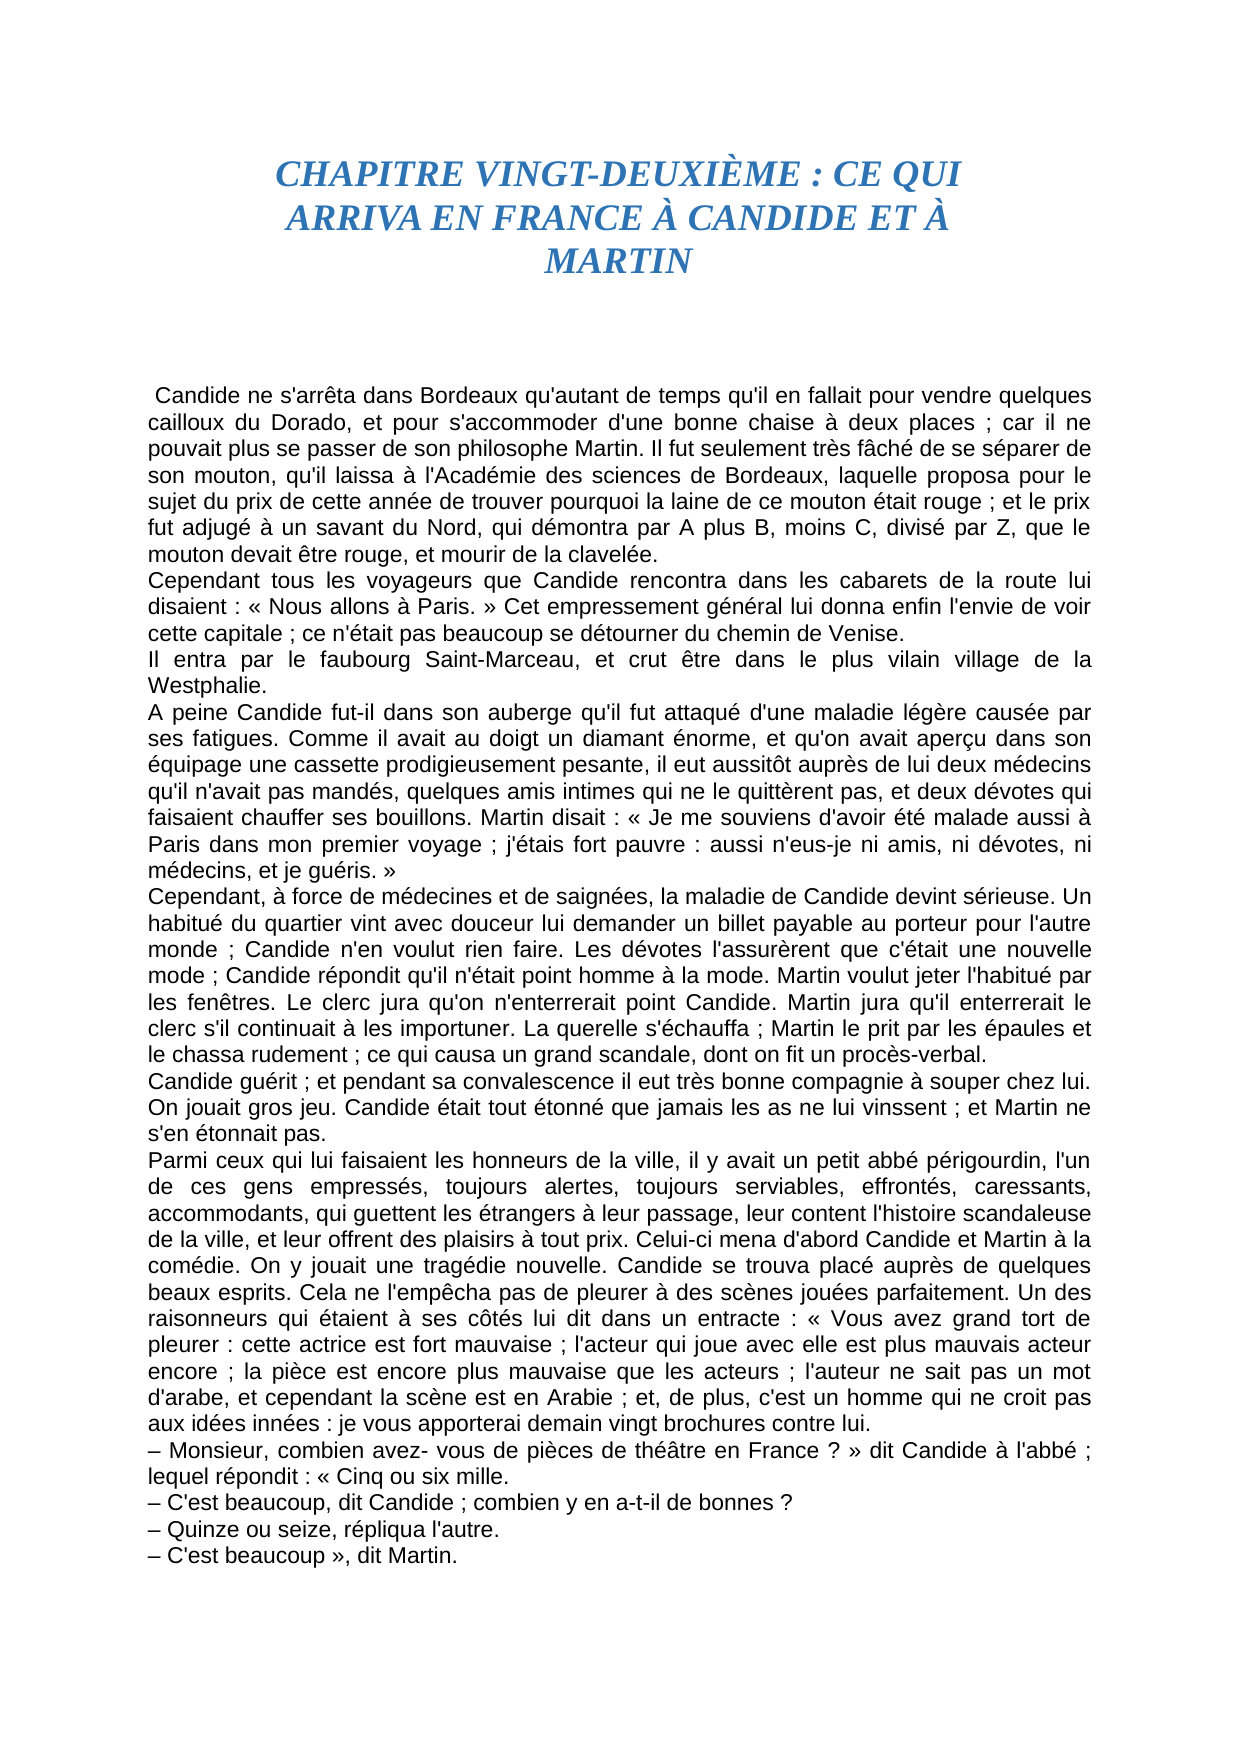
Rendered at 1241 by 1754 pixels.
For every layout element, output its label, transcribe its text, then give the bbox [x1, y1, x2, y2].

text – C'est beaucoup », dit Martin. [148, 1542, 1093, 1568]
text A peine Candide fut-il dans son auberge qu'il fut attaqué d'une maladie légère causée par ses fatigues. Comme il avait au doigt un diamant énorme, et qu'on avait aperçu dans son équipage une cassette prodigieusement pesante, il eut aussitôt auprès de lui deux médecins qu'il n'avait pas mandés, quelques amis intimes qui ne le quittèrent pas, et deux dévotes qui faisaient chauffer ses bouillons. Martin disait : « Je me souviens d'avoir été malade aussi à Paris dans mon premier voyage ; j'étais fort pauvre : aussi n'eus-je ni amis, ni dévotes, ni médecins, et je guéris. » [148, 699, 1093, 883]
text Candide ne s'arrêta dans Bordeaux qu'autant de temps qu'il en fallait pour vendre quelques cailloux du Dorado, et pour s'accommoder d'une bonne chaise à deux places ; car il ne pouvait plus se passer de son philosophe Martin. Il fut seulement très fâché de se séparer de son mouton, qu'il laissa à l'Académie des sciences de Bordeaux, laquelle proposa pour le sujet du prix de cette année de trouver pourquoi la laine de ce mouton était rouge ; et le prix fut adjugé à un savant du Nord, qui démontra par A plus B, moins C, divisé par Z, que le mouton devait être rouge, et mourir de la clavelée. [148, 382, 1093, 567]
text – Monsieur, combien avez- vous de pièces de théâtre en France ? » dit Candide à l'abbé ; lequel répondit : « Cinq ou six mille. [148, 1437, 1093, 1489]
text Il entra par le faubourg Saint-Marceau, et crut être dans le plus vilain village de la Westphalie. [148, 646, 1093, 699]
subtitle CHAPITRE VINGT-DEUXIÈME : CE QUI ARRIVA EN FRANCE À CANDIDE ET À MARTIN [266, 152, 974, 281]
text – C'est beaucoup, dit Candide ; combien y en a-t-il de bonnes ? [148, 1489, 1093, 1516]
text Cependant, à force de médecines et de saignées, la maladie de Candide devint sérieuse. Un habitué du quartier vint avec douceur lui demander un billet payable au porteur pour l'autre monde ; Candide n'en voulut rien faire. Les dévotes l'assurèrent que c'était une nouvelle mode ; Candide répondit qu'il n'était point homme à la mode. Martin voulut jeter l'habitué par les fenêtres. Le clerc jura qu'on n'enterrerait point Candide. Martin jura qu'il enterrerait le clerc s'il continuait à les importuner. La querelle s'échauffa ; Martin le prit par les épaules et le chassa rudement ; ce qui causa un grand scandale, dont on fit un procès-verbal. [148, 883, 1093, 1068]
text – Quinze ou seize, répliqua l'autre. [148, 1516, 1093, 1542]
text Parmi ceux qui lui faisaient les honneurs de la ville, il y avait un petit abbé périgourdin, l'un de ces gens empressés, toujours alertes, toujours serviables, effrontés, caressants, accommodants, qui guettent les étrangers à leur passage, leur content l'histoire scandaleuse de la ville, et leur offrent des plaisirs à tout prix. Celui-ci mena d'abord Candide et Martin à la comédie. On y jouait une tragédie nouvelle. Candide se trouva placé auprès de quelques beaux esprits. Cela ne l'empêcha pas de pleurer à des scènes jouées parfaitement. Un des raisonneurs qui étaient à ses côtés lui dit dans un entracte : « Vous avez grand tort de pleurer : cette actrice est fort mauvaise ; l'acteur qui joue avec elle est plus mauvais acteur encore ; la pièce est encore plus mauvaise que les acteurs ; l'auteur ne sait pas un mot d'arabe, et cependant la scène est en Arabie ; et, de plus, c'est un homme qui ne croit pas aux idées innées : je vous apporterai demain vingt brochures contre lui. [148, 1147, 1093, 1437]
text Candide guérit ; et pendant sa convalescence il eut très bonne compagnie à souper chez lui. On jouait gros jeu. Candide était tout étonné que jamais les as ne lui vinssent ; et Martin ne s'en étonnait pas. [148, 1068, 1093, 1147]
text Cependant tous les voyageurs que Candide rencontra dans les cabarets de la route lui disaient : « Nous allons à Paris. » Cet empressement général lui donna enfin l'envie de voir cette capitale ; ce n'était pas beaucoup se détourner du chemin de Venise. [148, 567, 1093, 646]
